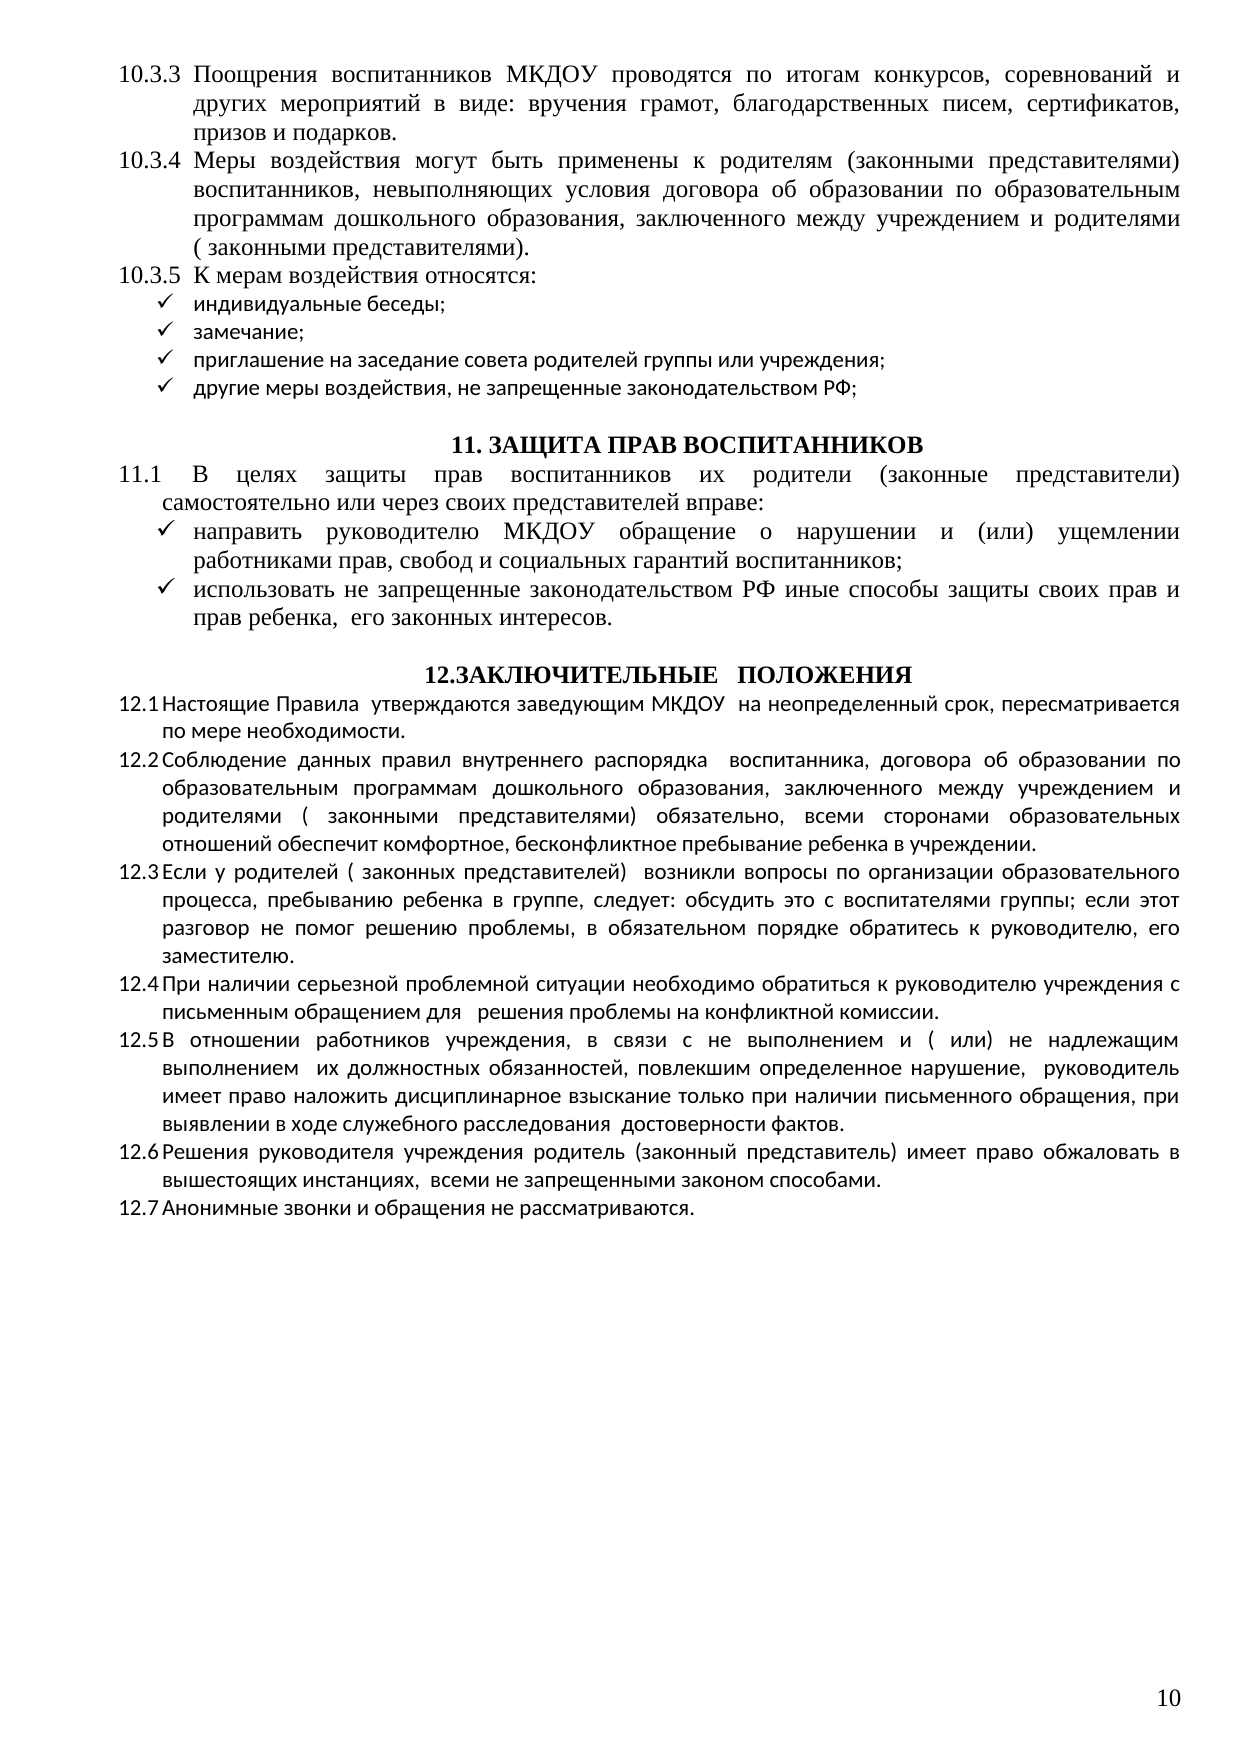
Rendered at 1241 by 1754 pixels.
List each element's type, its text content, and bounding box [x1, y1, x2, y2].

list Если у родителей ( законных представителей) возникли вопросы по организации образовательного процесса, пребыванию ребенка в группе, следует: обсудить это с воспитателями группы; если этот разговор не помог решению проблемы, в обязательном порядке обратитесь к руководителю, его заместителю. [118, 857, 1181, 969]
title В целях защиты прав воспитанников их родители (законные представители) самостоятельно или через своих представителей вправе: [118, 459, 1181, 516]
title 11. ЗАЩИТА ПРАВ ВОСПИТАННИКОВ [193, 430, 1181, 459]
title Поощрения воспитанников МКДОУ проводятся по итогам конкурсов, соревнований и других мероприятий в виде: вручения грамот, благодарственных писем, сертификатов, призов и подарков. [118, 59, 1181, 145]
list Соблюдение данных правил внутреннего распорядка воспитанника, договора об образовании по образовательным программам дошкольного образования, заключенного между учреждением и родителями ( законными представителями) обязательно, всеми сторонами образовательных отношений обеспечит комфортное, бесконфликтное пребывание ребенка в учреждении. [118, 745, 1181, 857]
list приглашение на заседание совета родителей группы или учреждения; [156, 345, 1181, 373]
list другие меры воздействия, не запрещенные законодательством РФ; [156, 373, 1181, 401]
list В отношении работников учреждения, в связи с не выполнением и ( или) не надлежащим выполнением их должностных обязанностей, повлекшим определенное нарушение, руководитель имеет право наложить дисциплинарное взыскание только при наличии письменного обращения, при выявлении в ходе служебного расследования достоверности фактов. [118, 1025, 1181, 1137]
title использовать не запрещенные законодательством РФ иные способы защиты своих прав и прав ребенка, его законных интересов. [156, 574, 1181, 631]
text 12.ЗАКЛЮЧИТЕЛЬНЫЕ ПОЛОЖЕНИЯ [156, 660, 1181, 689]
title направить руководителю МКДОУ обращение о нарушении и (или) ущемлении работниками прав, свобод и социальных гарантий воспитанников; [156, 516, 1181, 574]
list Решения руководителя учреждения родитель (законный представитель) имеет право обжаловать в вышестоящих инстанциях, всеми не запрещенными законом способами. [118, 1137, 1181, 1193]
list Настоящие Правила утверждаются заведующим МКДОУ на неопределенный срок, пересматривается по мере необходимости. [118, 689, 1181, 745]
title К мерам воздействия относятся: [118, 260, 1181, 289]
list При наличии серьезной проблемной ситуации необходимо обратиться к руководителю учреждения с письменным обращением для решения проблемы на конфликтной комиссии. [118, 969, 1181, 1025]
list Анонимные звонки и обращения не рассматриваются. [118, 1193, 1181, 1221]
list индивидуальные беседы; [156, 289, 1181, 317]
list замечание; [156, 317, 1181, 345]
title Меры воздействия могут быть применены к родителям (законными представителями) воспитанников, невыполняющих условия договора об образовании по образовательным программам дошкольного образования, заключенного между учреждением и родителями ( законными представителями). [118, 145, 1181, 260]
